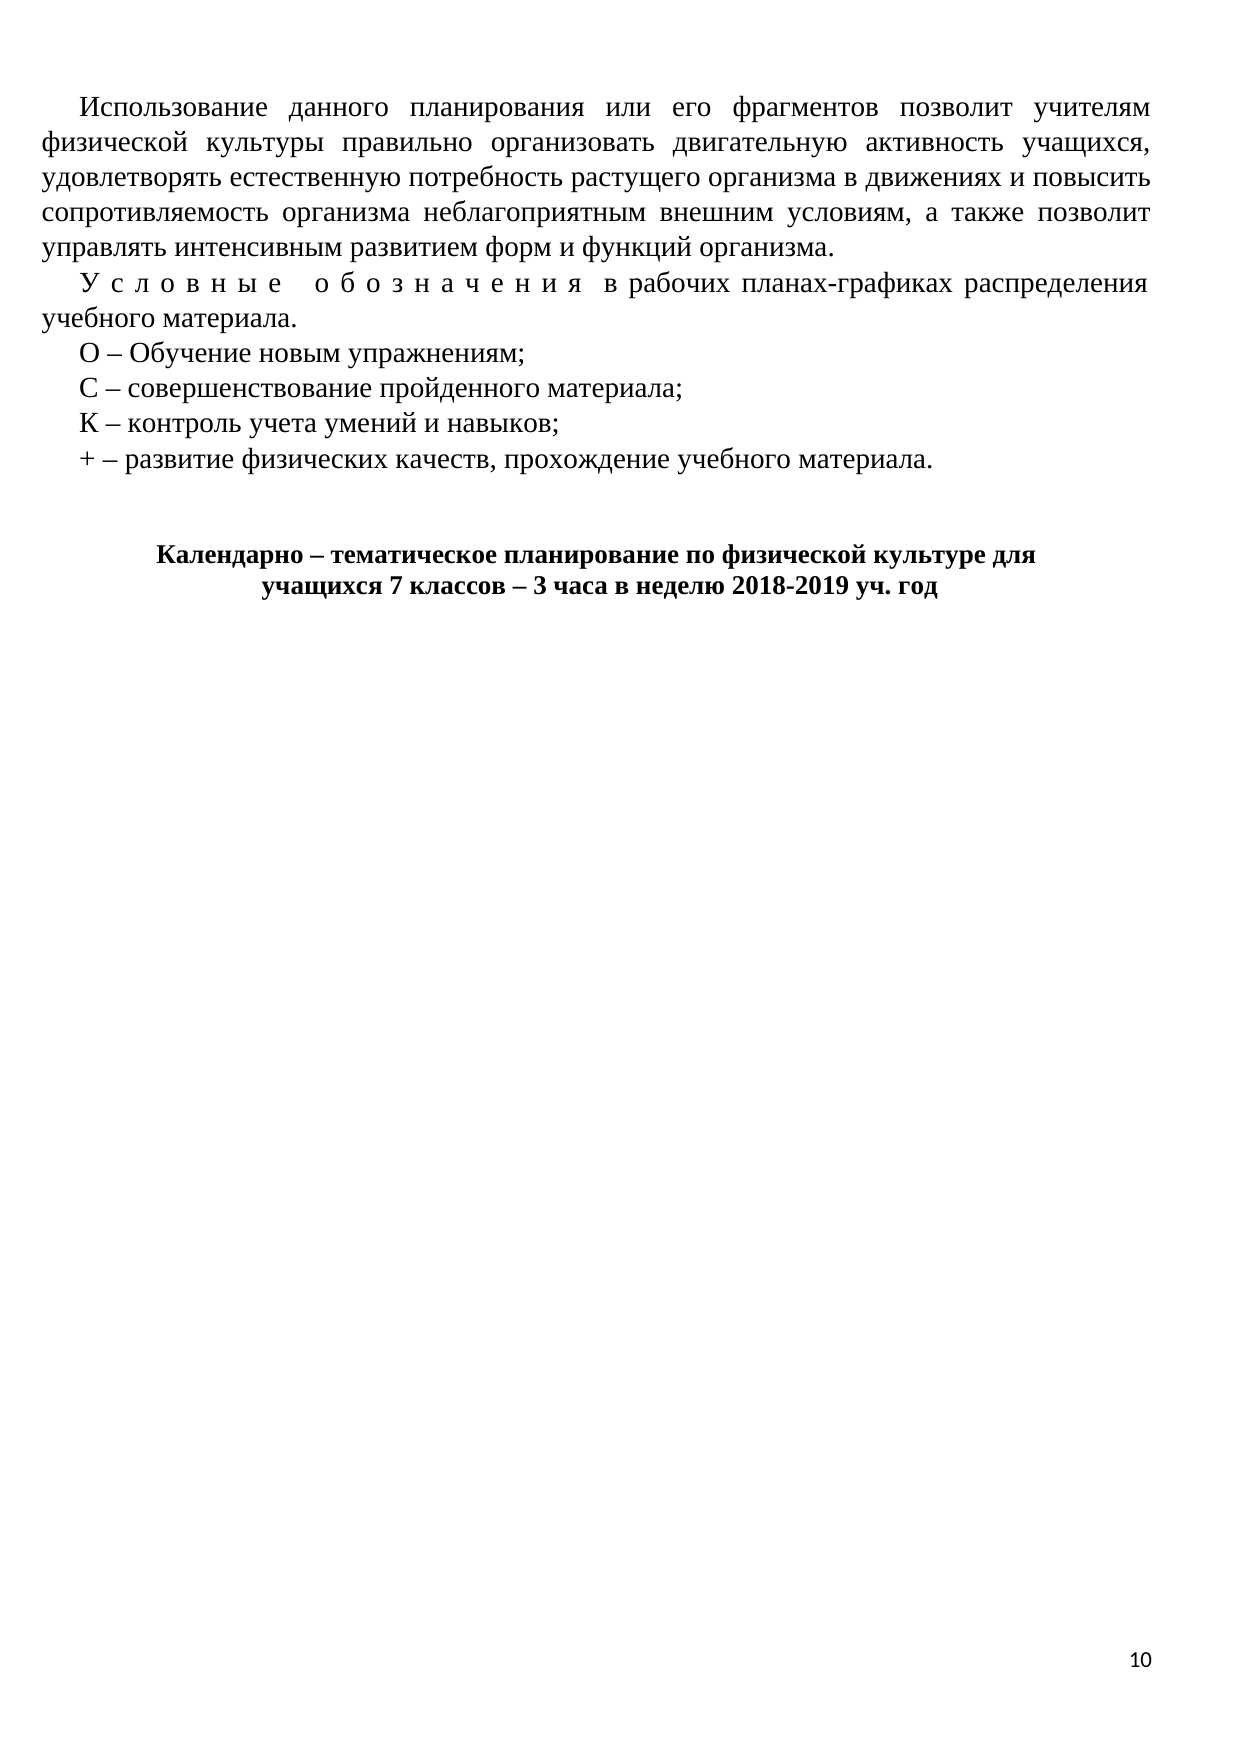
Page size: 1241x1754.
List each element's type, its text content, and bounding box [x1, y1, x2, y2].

text Использование данного планирования или его фрагментов позволит учителям физической культуры правильно организовать двигательную активность учащихся, удовлетворять естественную потребность растущего организма в движениях и повысить сопротивляемость организма неблагоприятным внешним условиям, а также позволит управлять интенсивным развитием форм и функций организма. [41, 89, 1152, 263]
text учащихся 7 классов – 3 часа в неделю 2018-2019 уч. год [41, 569, 1152, 601]
text + – развитие физических качеств, прохождение учебного материала. [41, 441, 1152, 474]
text Календарно – тематическое планирование по физической культуре для [41, 538, 1152, 569]
text О – Обучение новым упражнениям; [41, 335, 1152, 369]
text С – совершенствование пройденного материала; [41, 370, 1152, 404]
text К – контроль учета умений и навыков; [41, 406, 1152, 439]
text У с л о в н ы е о б о з н а ч е н и я в рабочих планах-графиках распределения учебного материала. [41, 265, 1152, 333]
